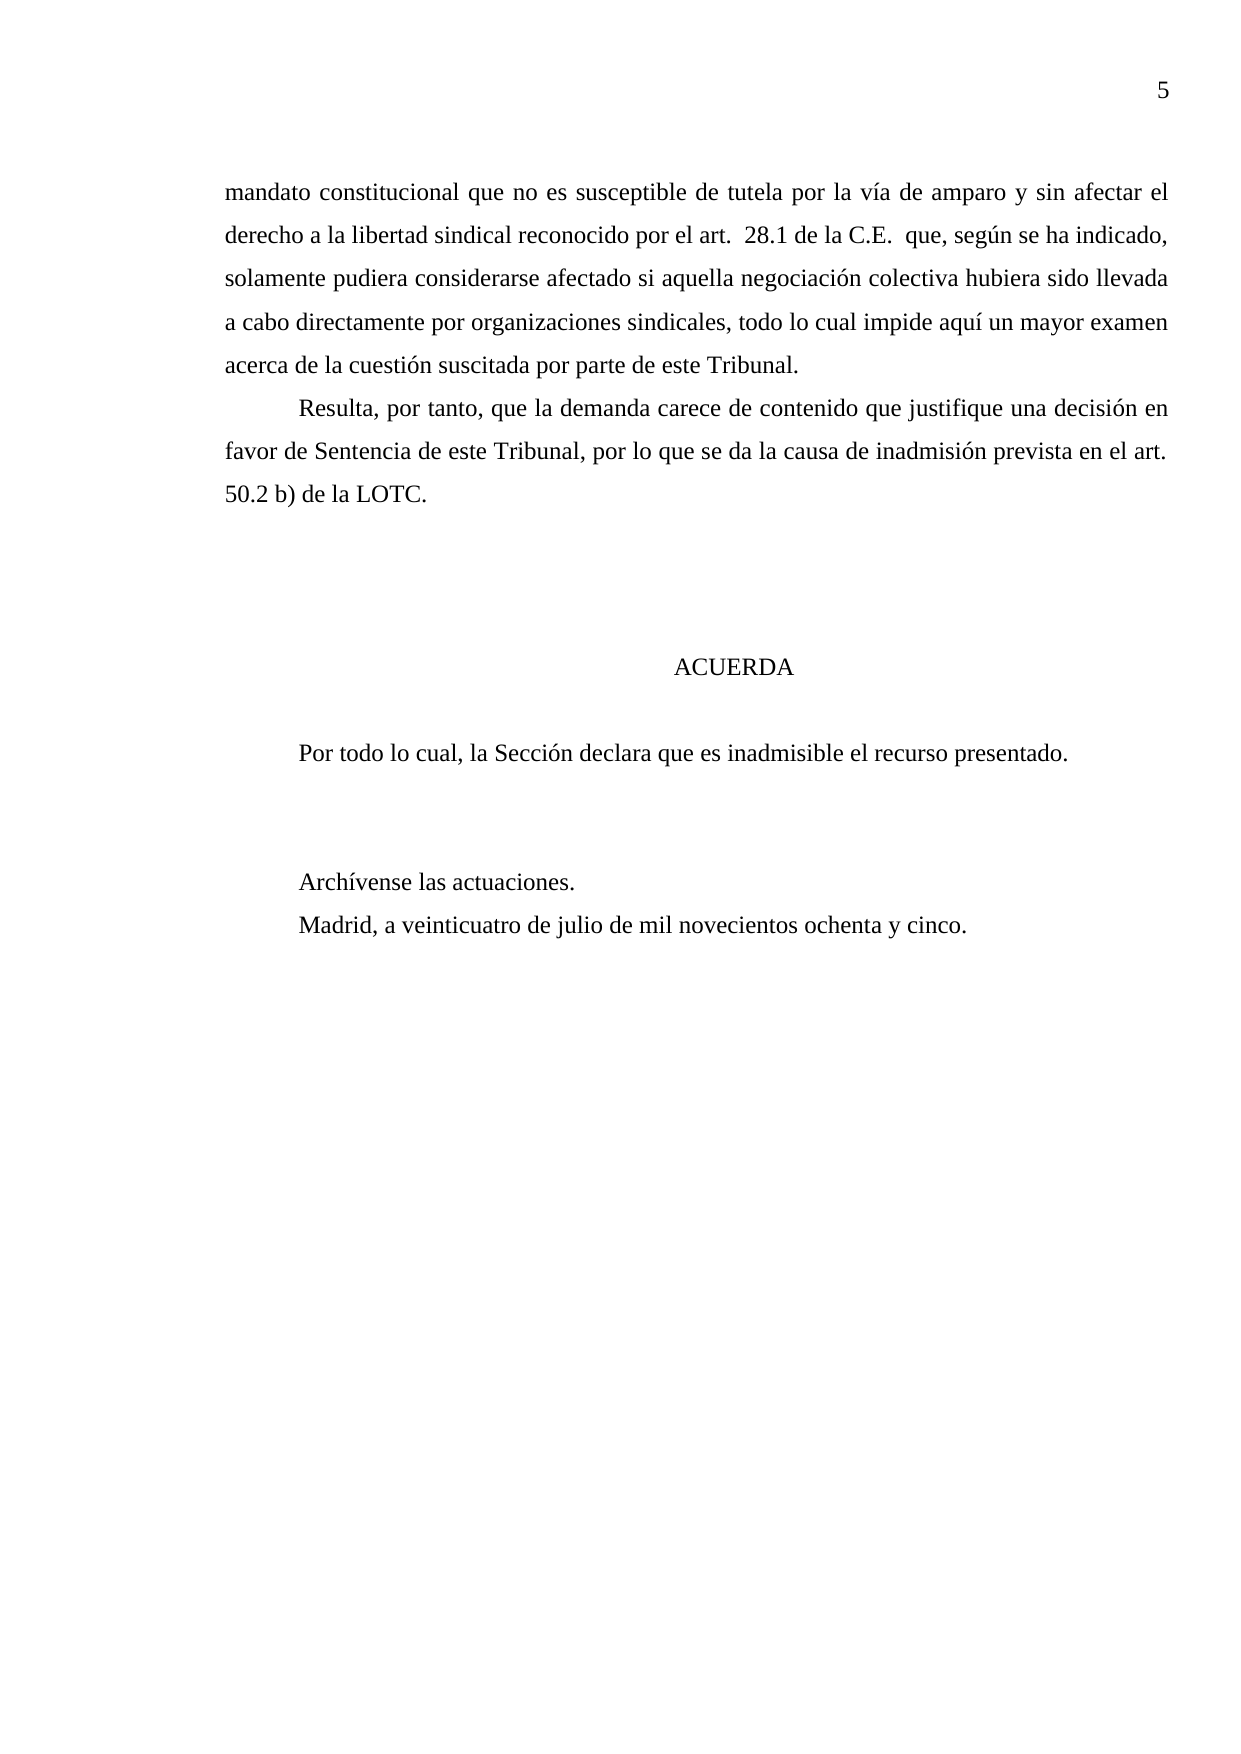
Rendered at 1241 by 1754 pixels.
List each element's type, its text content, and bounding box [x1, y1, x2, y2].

text Resulta, por tanto, que la demanda carece de contenido que justifique una decisión en favor de Sentencia de este Tribunal, por lo que se da la causa de inadmisión prevista en el art. 50.2 b) de la LOTC. [224, 393, 1169, 508]
text ACUERDA [224, 652, 1169, 680]
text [224, 177, 1169, 378]
text Por todo lo cual, la Sección declara que es inadmisible el recurso presentado. [224, 738, 1169, 767]
text Archívense las actuaciones. [224, 867, 1169, 896]
text Madrid, a veinticuatro de julio de mil novecientos ochenta y cinco. [224, 910, 1169, 939]
